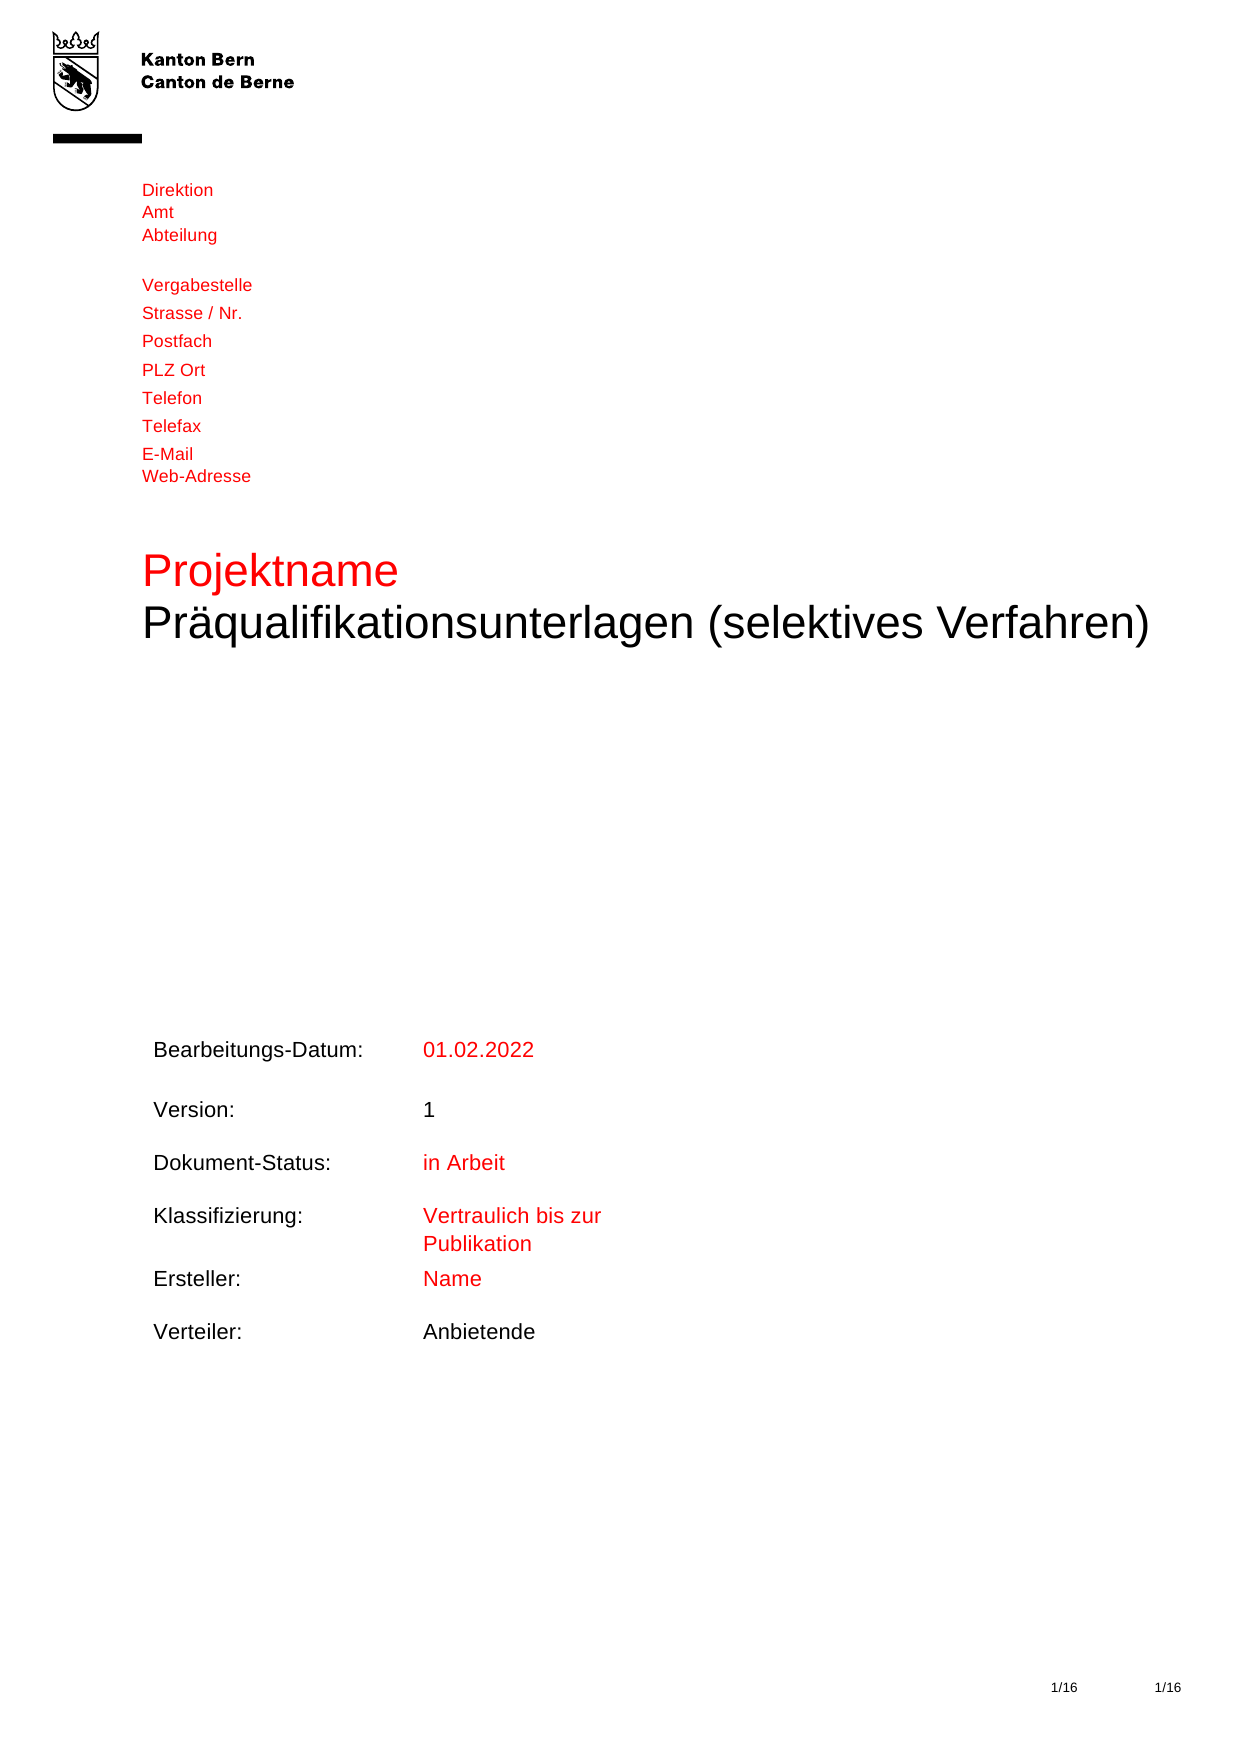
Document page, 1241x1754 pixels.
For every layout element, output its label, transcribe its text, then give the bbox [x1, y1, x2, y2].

text Direktion Amt [142, 178, 1181, 222]
table_cell Name [412, 1256, 651, 1309]
text Telefax [142, 408, 1181, 436]
table_cell Anbietende [412, 1309, 651, 1362]
table_header Bearbeitungs-Datum: [142, 1034, 412, 1087]
table_cell Ersteller: [142, 1256, 412, 1309]
table_cell Verteiler: [142, 1309, 412, 1362]
text Web-Adresse [142, 464, 1181, 486]
text Abteilung [142, 222, 1181, 245]
table_cell Vertraulich bis zur Publikation [412, 1194, 651, 1256]
text E-Mail [142, 436, 1181, 464]
text Telefon [142, 380, 1181, 408]
text Vergabestelle [142, 267, 1181, 295]
text PLZ Ort [142, 352, 1181, 380]
title Projektname [142, 543, 1181, 596]
text Strasse / Nr. [142, 295, 1181, 323]
table_cell [412, 1088, 651, 1141]
text Postfach [142, 323, 1181, 352]
table_cell Klassifizierung: [142, 1194, 412, 1256]
title Präqualifikationsunterlagen (selektives Verfahren) [142, 596, 1181, 649]
table_header 01.02.2022 [412, 1034, 651, 1087]
table_cell Version: [142, 1088, 412, 1141]
table_cell Dokument-Status: [142, 1141, 412, 1194]
table_cell in Arbeit [412, 1141, 651, 1194]
